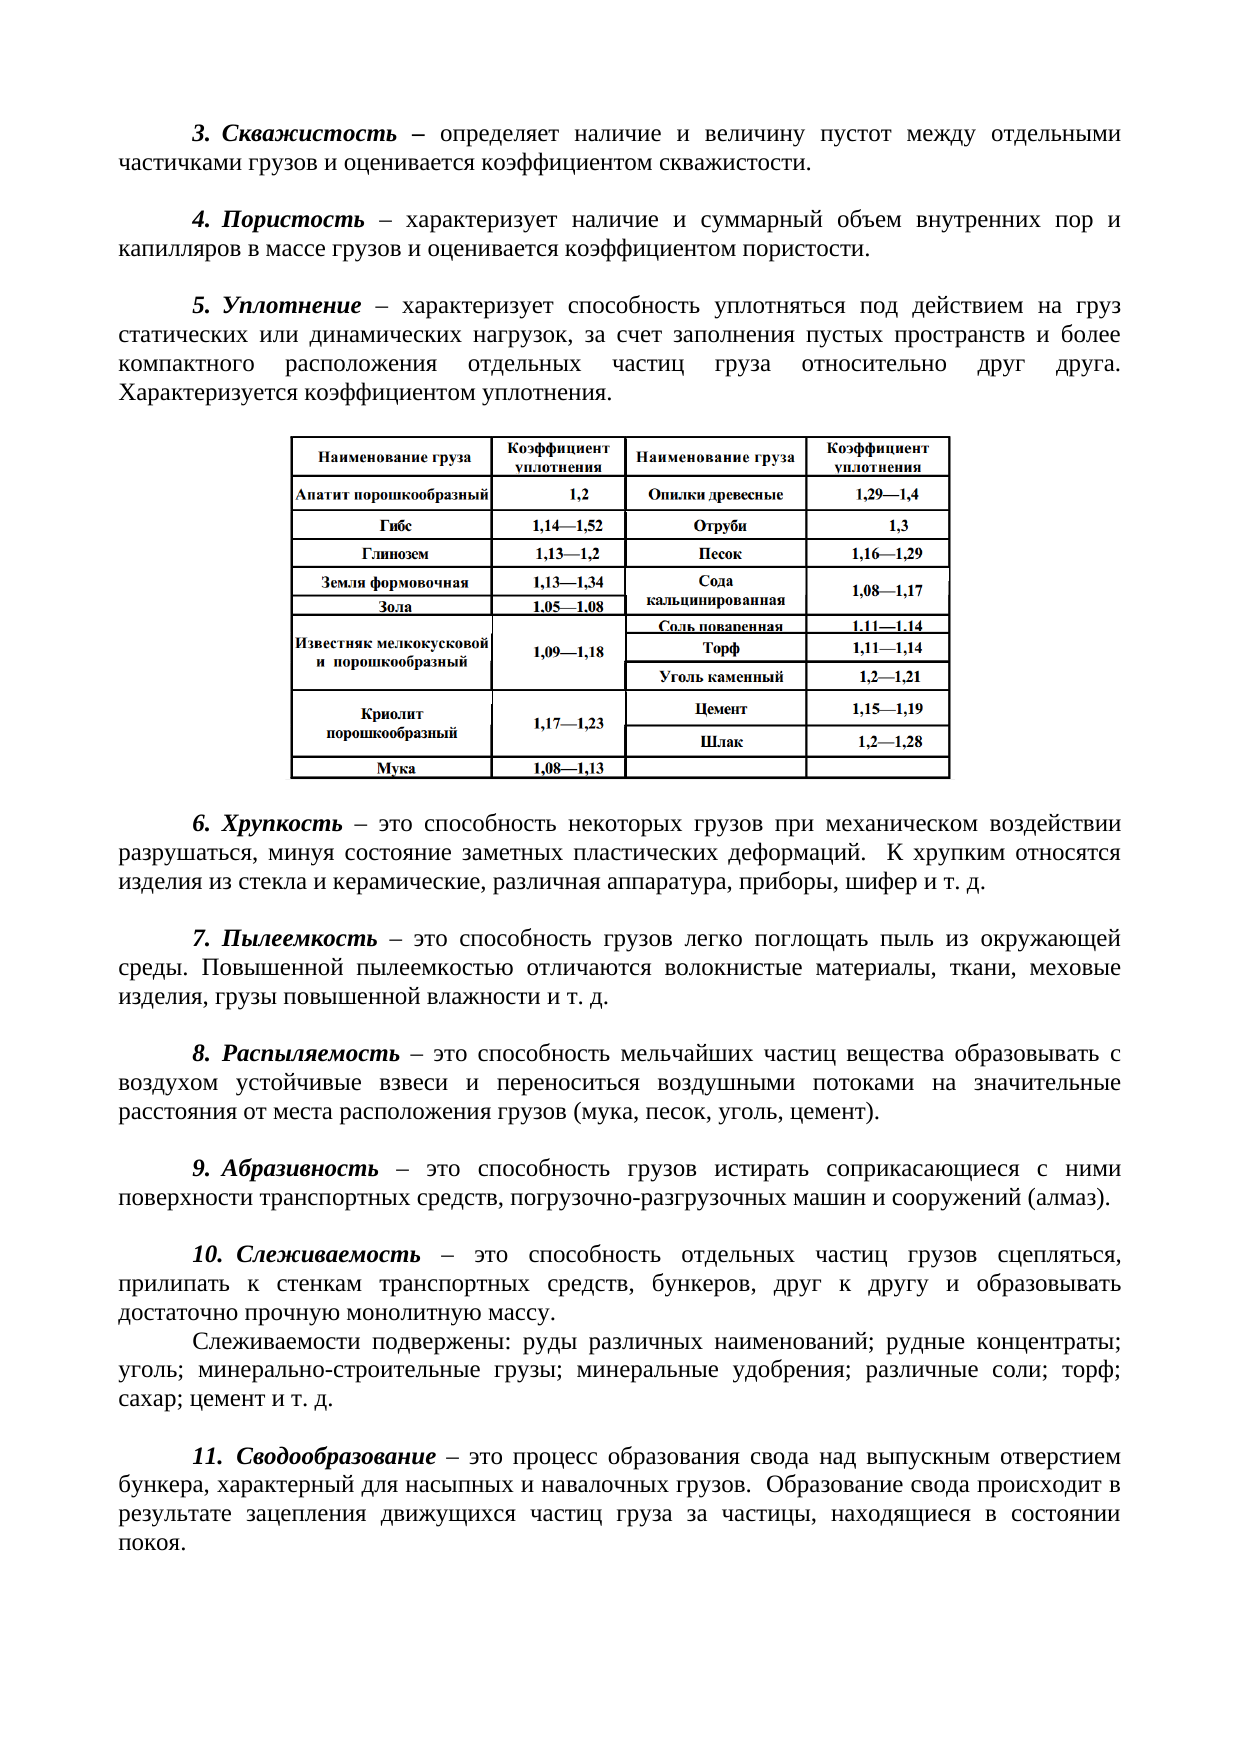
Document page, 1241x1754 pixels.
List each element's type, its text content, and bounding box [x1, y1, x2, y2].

list Уплотнение – характеризует способность уплотняться под действием на груз статических или динамических нагрузок, за счет заполнения пустых пространств и более компактного расположения отдельных частиц груза относительно друг друга. Характеризуется коэффициентом уплотнения. [118, 291, 1122, 406]
list Слеживаемости подвержены: руды различных наименований; рудные концентраты; уголь; минерально-строительные грузы; минеральные удобрения; различные соли; торф; сахар; цемент и т. д. [118, 1326, 1122, 1412]
list Абразивность – это способность грузов истирать соприкасающиеся с ними поверхности транспортных средств, погрузочно-разгрузочных машин и сооружений (алмаз). [118, 1153, 1122, 1211]
list Сводообразование – это процесс образования свода над выпускным отверстием бункера, характерный для насыпных и навалочных грузов. Образование свода происходит в результате зацепления движущихся частиц груза за частицы, находящиеся в состоянии покоя. [118, 1441, 1122, 1556]
list Распыляемость – это способность мельчайших частиц вещества образовывать с воздухом устойчивые взвеси и переноситься воздушными потоками на значительные расстояния от места расположения грузов (мука, песок, уголь, цемент). [118, 1038, 1122, 1124]
list Хрупкость – это способность некоторых грузов при механическом воздействии разрушаться, минуя состояние заметных пластических деформаций. К хрупким относятся изделия из стекла и керамические, различная аппаратура, приборы, шифер и т. д. [118, 808, 1122, 894]
list Слеживаемость – это способность отдельных частиц грузов сцепляться, прилипать к стенкам транспортных средств, бункеров, друг к другу и образовывать достаточно прочную монолитную массу. [118, 1239, 1122, 1326]
list Пылеемкость – это способность грузов легко поглощать пыль из окружающей среды. Повышенной пылеемкостью отличаются волокнистые материалы, ткани, меховые изделия, грузы повышенной влажности и т. д. [118, 923, 1122, 1009]
list Пористость – характеризует наличие и суммарный объем внутренних пор и капилляров в массе грузов и оценивается коэффициентом пористости. [118, 204, 1122, 262]
picture [285, 434, 955, 780]
list Скважистость – определяет наличие и величину пустот между отдельными частичками грузов и оценивается коэффициентом скважистости. [118, 118, 1122, 176]
